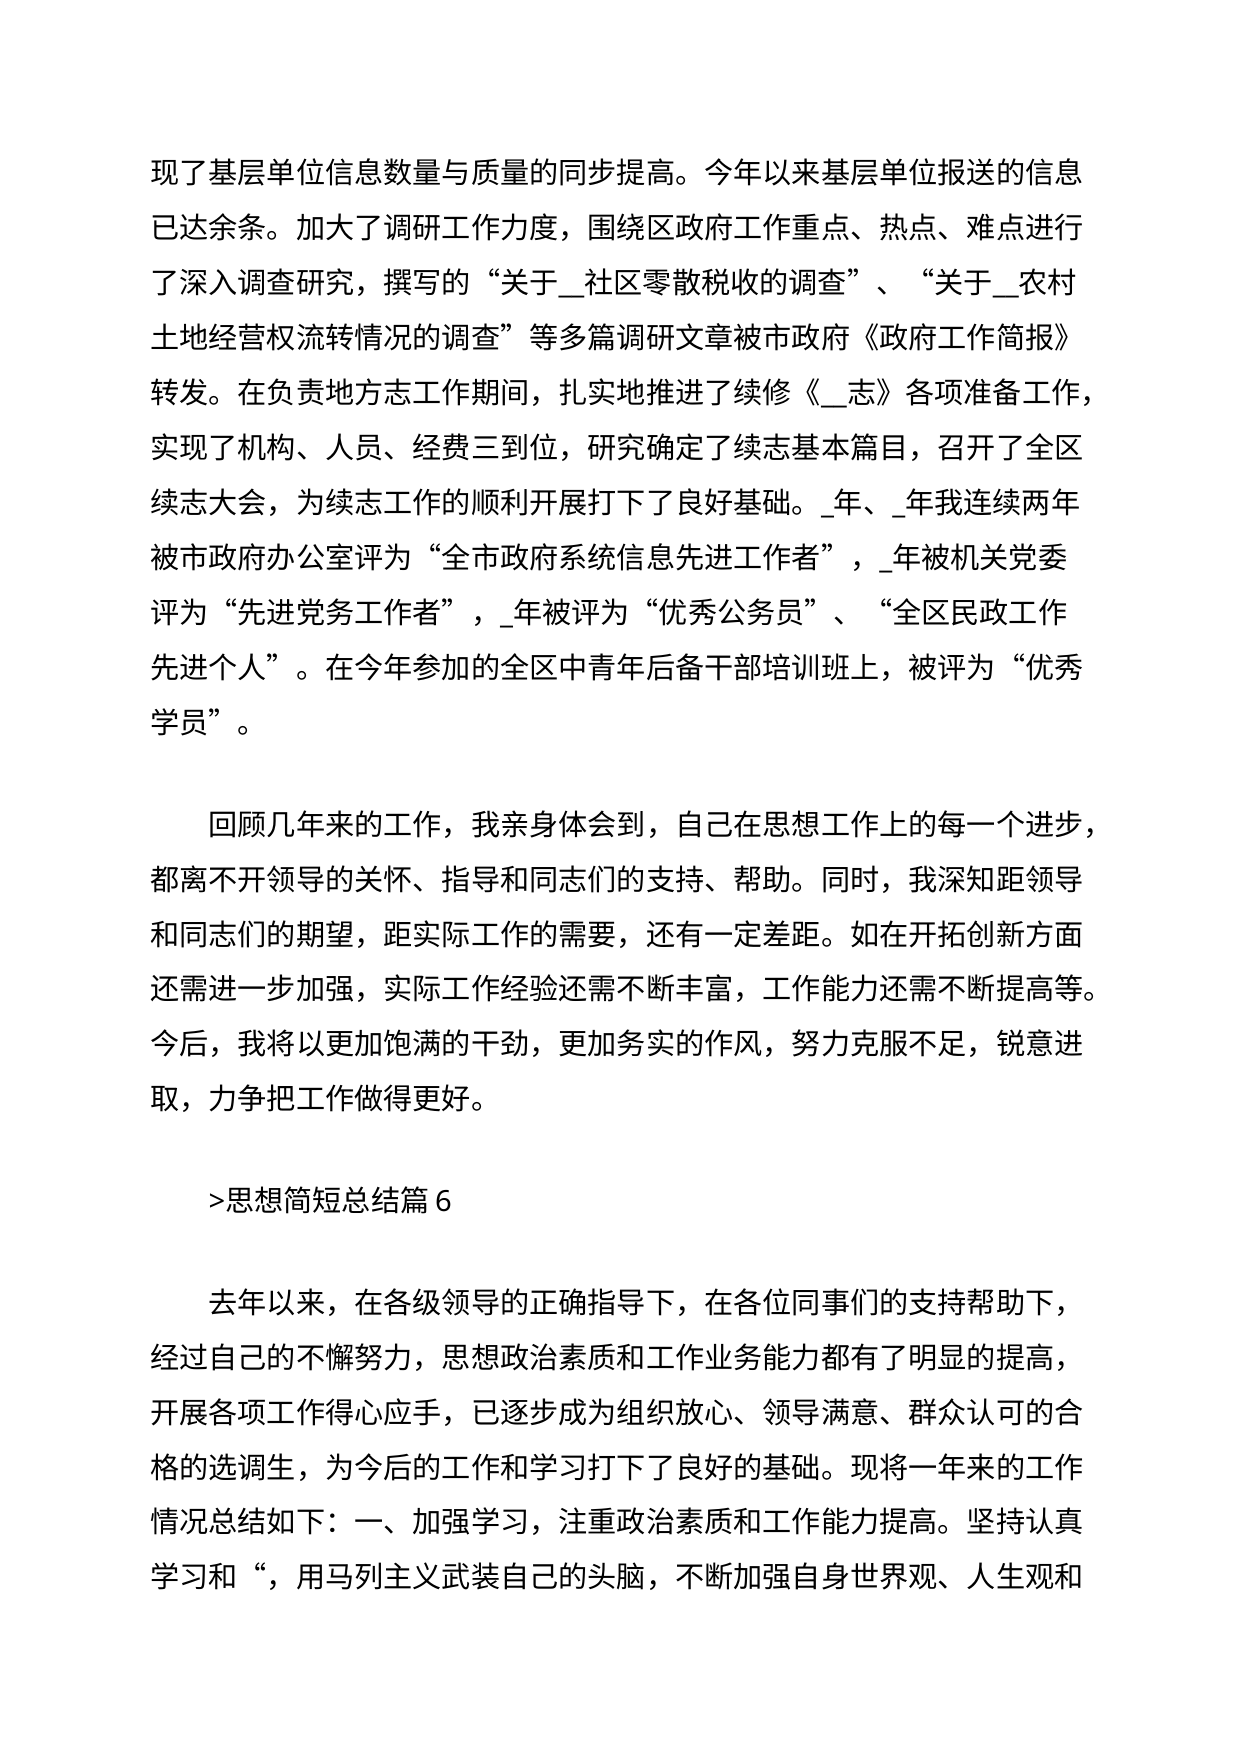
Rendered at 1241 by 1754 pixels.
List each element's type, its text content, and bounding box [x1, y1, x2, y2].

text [150, 150, 1090, 742]
text >思想简短总结篇6 [150, 1177, 1090, 1220]
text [150, 1279, 1090, 1596]
text 回顾几年来的工作，我亲身体会到，自己在思想工作上的每一个进步，都离不开领导的关怀、指导和同志们的支持、帮助。同时，我深知距领导和同志们的期望，距实际工作的需要，还有一定差距。如在开拓创新方面还需进一步加强，实际工作经验还需不断丰富，工作能力还需不断提高等。今后，我将以更加饱满的干劲，更加务实的作风，努力克服不足，锐意进取，力争把工作做得更好。 [150, 801, 1090, 1118]
